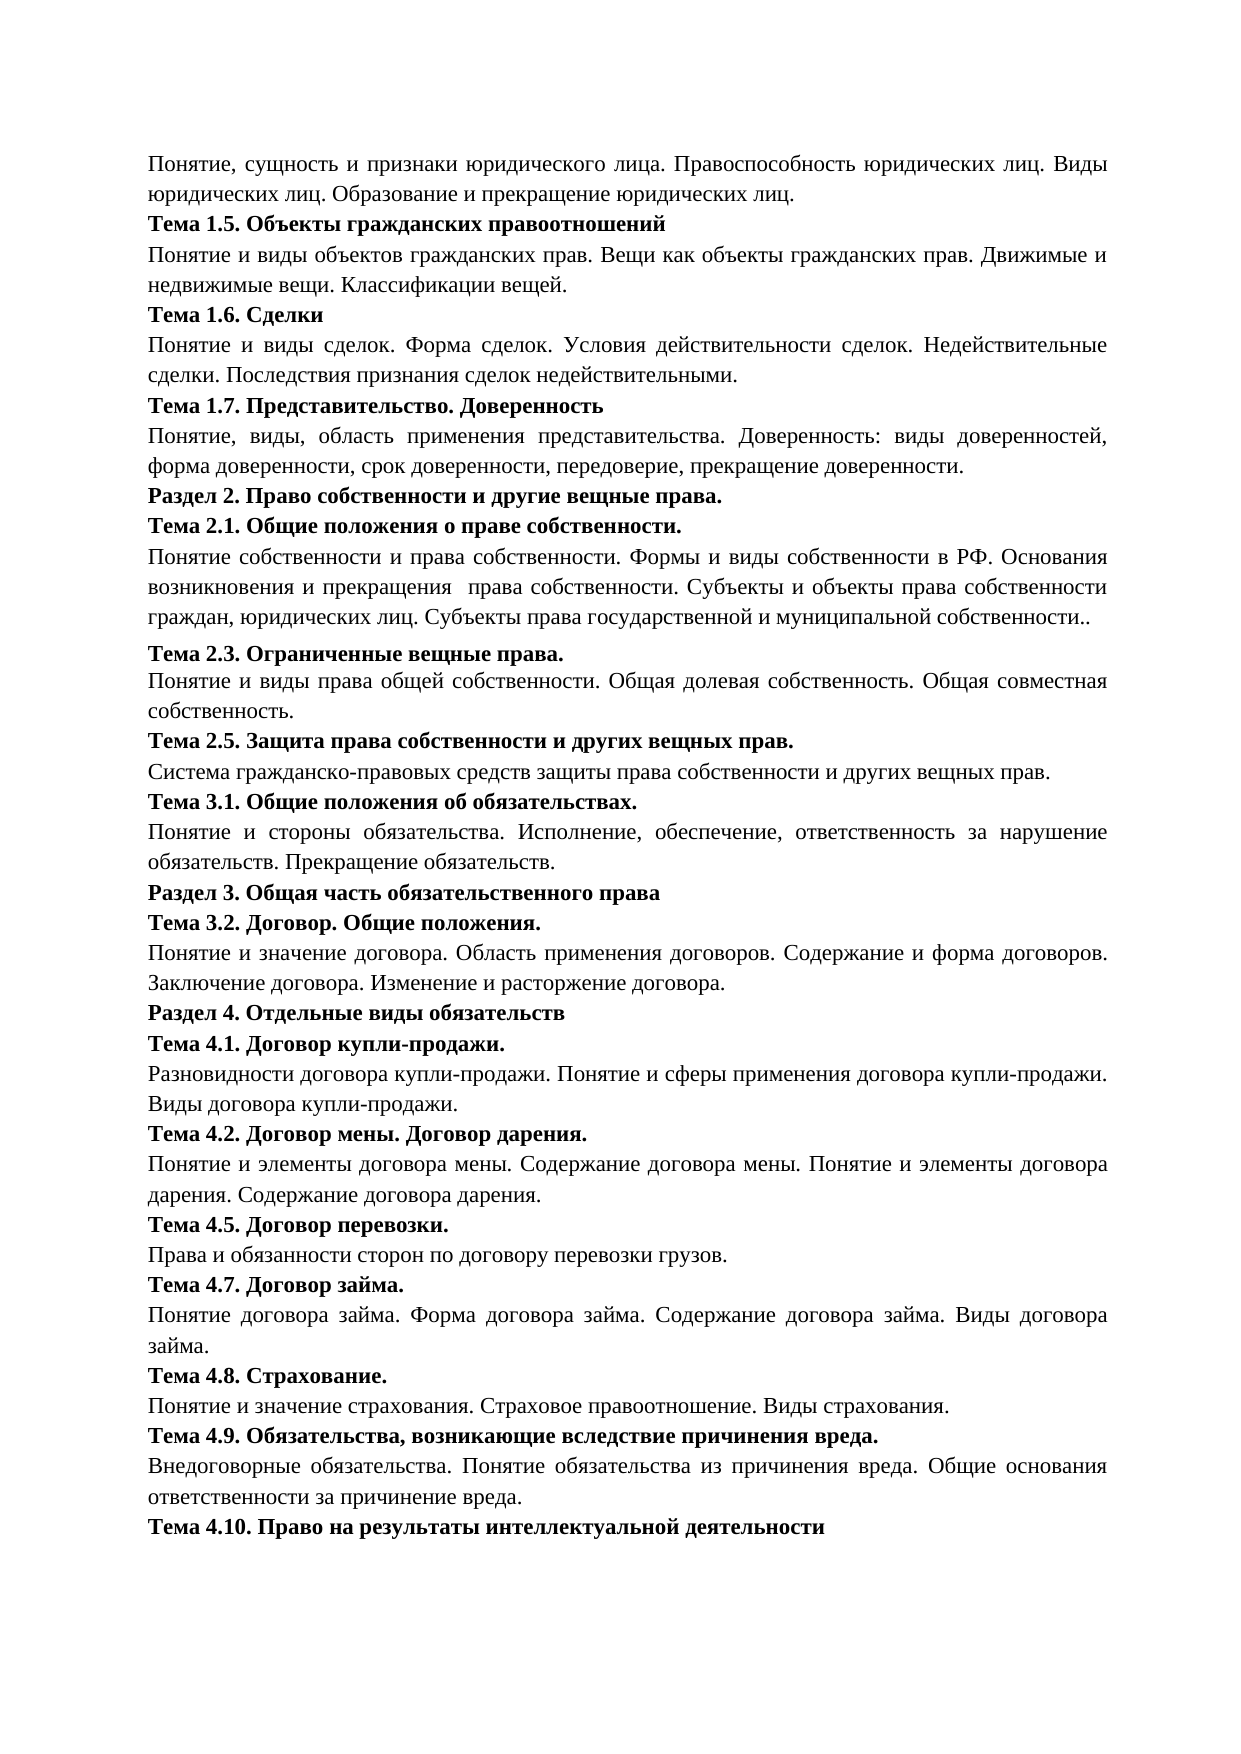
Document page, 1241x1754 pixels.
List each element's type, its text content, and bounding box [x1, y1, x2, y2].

text Тема 1.6. Сделки [148, 301, 1109, 327]
text Понятие и значение договора. Область применения договоров. Содержание и форма договоров. Заключение договора. Изменение и расторжение договора. [148, 939, 1109, 996]
text Тема 2.3. Ограниченные вещные права. [148, 640, 1111, 666]
text Понятие и значение страхования. Страховое правоотношение. Виды страхования. [148, 1392, 1109, 1418]
text Тема 4.5. Договор перевозки. [148, 1211, 1109, 1237]
text Раздел 2. Право собственности и другие вещные права. [148, 482, 1109, 509]
text Понятие собственности и права собственности. Формы и виды собственности в РФ. Основания возникновения и прекращения права собственности. Субъекты и объекты права собственности граждан, юридических лиц. Субъекты права государственной и муниципальной собственности.. [148, 543, 1109, 629]
text Тема 3.2. Договор. Общие положения. [148, 909, 1109, 935]
text Тема 4.10. Право на результаты интеллектуальной деятельности [148, 1513, 1109, 1539]
text Права и обязанности сторон по договору перевозки грузов. [148, 1241, 1109, 1267]
text Понятие и стороны обязательства. Исполнение, обеспечение, ответственность за нарушение обязательств. Прекращение обязательств. [148, 818, 1109, 875]
text Понятие, сущность и признаки юридического лица. Правоспособность юридических лиц. Виды юридических лиц. Образование и прекращение юридических лиц. [148, 150, 1109, 207]
text Внедоговорные обязательства. Понятие обязательства из причинения вреда. Общие основания ответственности за причинение вреда. [148, 1452, 1109, 1509]
text Система гражданско-правовых средств защиты права собственности и других вещных прав. [148, 758, 1109, 784]
text Понятие и виды сделок. Форма сделок. Условия действительности сделок. Недействительные сделки. Последствия признания сделок недействительными. [148, 331, 1109, 388]
text Тема 4.7. Договор займа. [148, 1271, 1109, 1298]
text Понятие, виды, область применения представительства. Доверенность: виды доверенностей, форма доверенности, срок доверенности, передоверие, прекращение доверенности. [148, 422, 1109, 478]
text Тема 4.2. Договор мены. Договор дарения. [148, 1120, 1109, 1147]
text Тема 1.7. Представительство. Доверенность [148, 392, 1109, 418]
text Тема 2.5. Защита права собственности и других вещных прав. [148, 727, 1109, 754]
text Понятие и виды права общей собственности. Общая долевая собственность. Общая совместная собственность. [148, 667, 1109, 724]
text Тема 4.9. Обязательства, возникающие вследствие причинения вреда. [148, 1422, 1109, 1449]
text Тема 1.5. Объекты гражданских правоотношений [148, 210, 1109, 237]
text Разновидности договора купли-продажи. Понятие и сферы применения договора купли-продажи. Виды договора купли-продажи. [148, 1060, 1109, 1116]
text Раздел 4. Отдельные виды обязательств [148, 999, 1109, 1026]
text Тема 3.1. Общие положения об обязательствах. [148, 788, 1109, 814]
text Раздел 3. Общая часть обязательственного права [148, 878, 1109, 905]
text Понятие и элементы договора мены. Содержание договора мены. Понятие и элементы договора дарения. Содержание договора дарения. [148, 1150, 1109, 1207]
text Тема 2.1. Общие положения о праве собственности. [148, 512, 1109, 539]
text Тема 4.8. Страхование. [148, 1362, 1109, 1388]
text Тема 4.1. Договор купли-продажи. [148, 1029, 1109, 1056]
text Понятие и виды объектов гражданских прав. Вещи как объекты гражданских прав. Движимые и недвижимые вещи. Классификации вещей. [148, 241, 1109, 297]
text Понятие договора займа. Форма договора займа. Содержание договора займа. Виды договора займа. [148, 1301, 1109, 1358]
